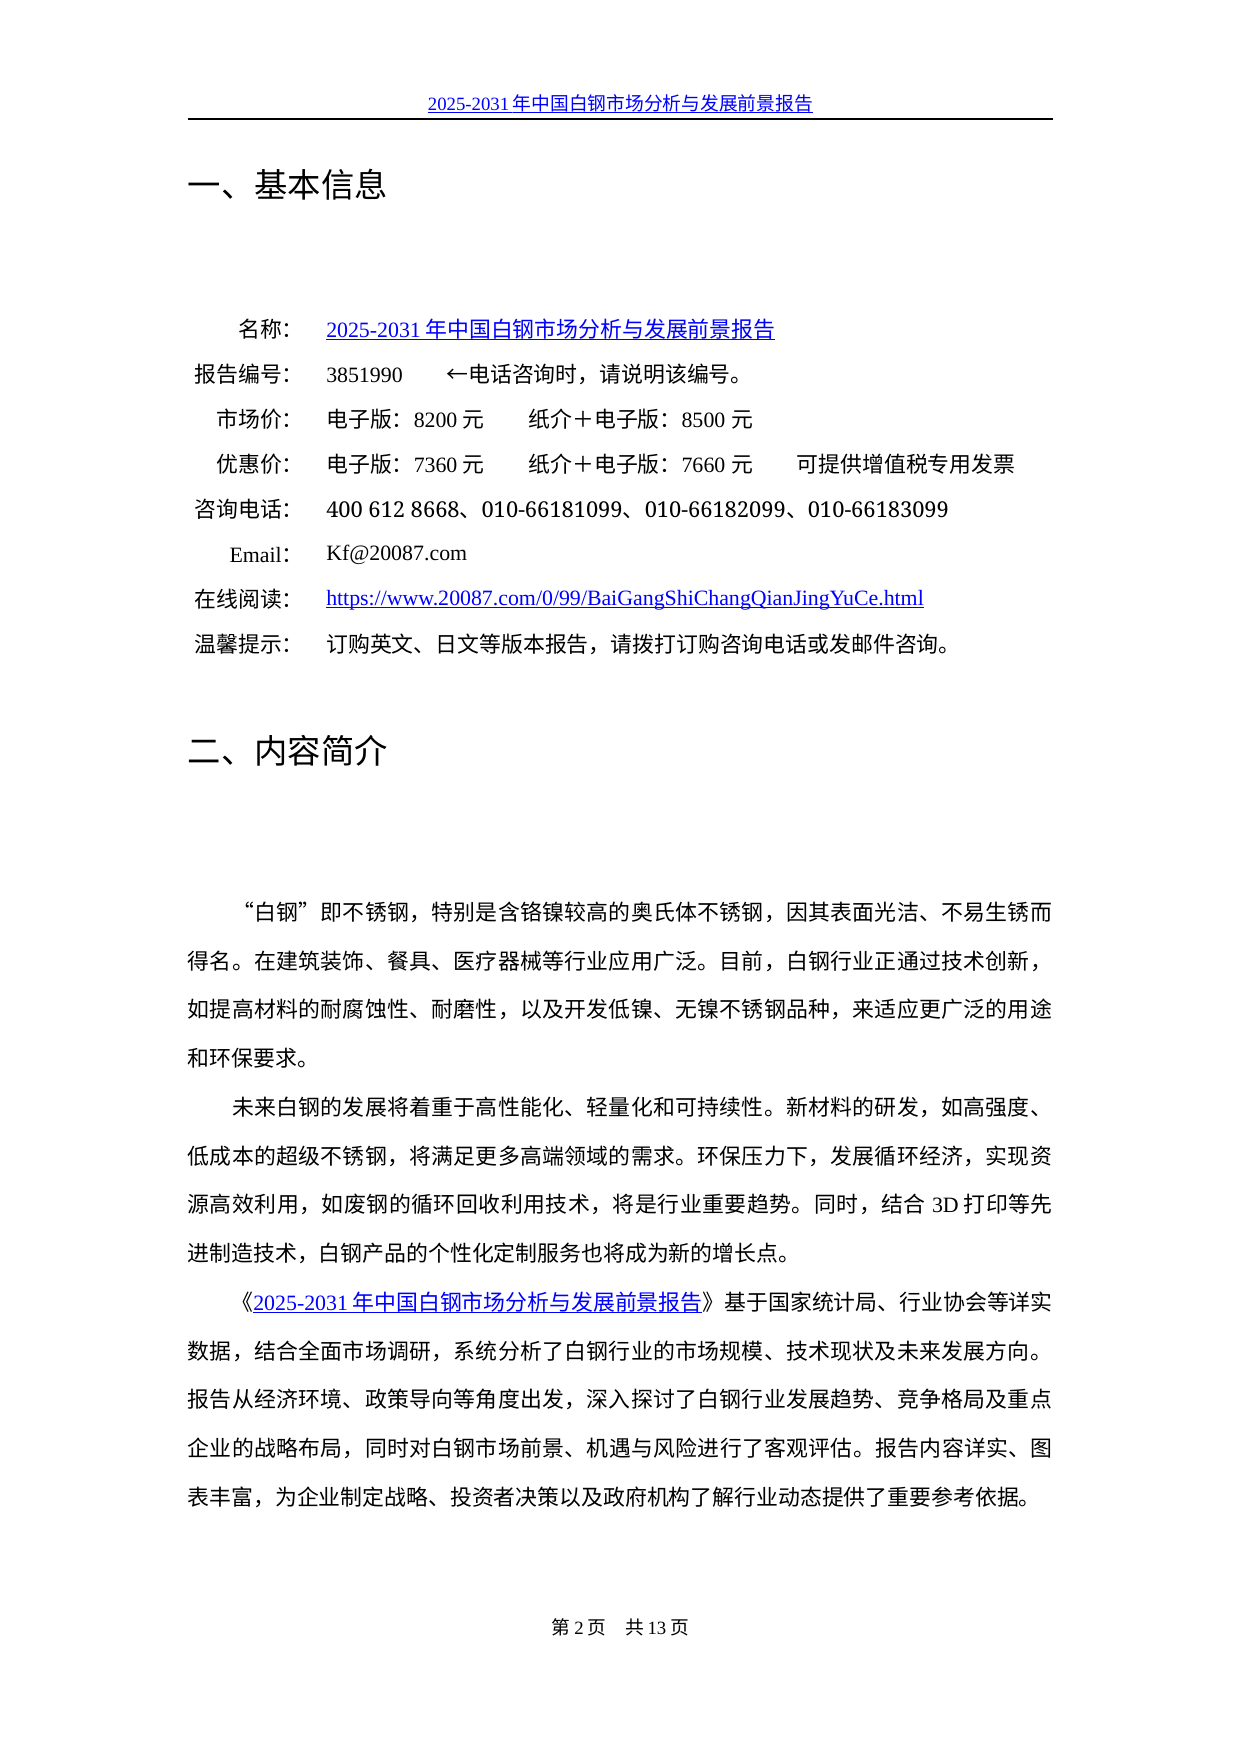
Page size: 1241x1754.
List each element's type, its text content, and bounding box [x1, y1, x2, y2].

table_cell 电子版：8200 元 纸介＋电子版：8500 元 [315, 402, 1073, 447]
table_cell 报告编号： [167, 357, 315, 402]
table_cell 订购英文、日文等版本报告，请拨打订购咨询电话或发邮件咨询。 [315, 627, 1073, 672]
table_cell 3851990 ←电话咨询时，请说明该编号。 [315, 357, 1073, 402]
table_cell 优惠价： [167, 447, 315, 492]
table_cell 市场价： [167, 402, 315, 447]
table_header 名称： [167, 312, 315, 357]
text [187, 894, 1053, 1512]
title 二、内容简介 [187, 717, 1053, 782]
table_cell [315, 582, 1073, 627]
table_cell Kf@20087.com [315, 537, 1073, 582]
table_cell 电子版：7360 元 纸介＋电子版：7660 元 可提供增值税专用发票 [315, 447, 1073, 492]
table_header 2025-2031年中国白钢市场分析与发展前景报告 [315, 312, 1073, 357]
table_cell 咨询电话： [167, 492, 315, 537]
title 一、基本信息 [187, 150, 1053, 215]
table_cell 温馨提示： [167, 627, 315, 672]
table_cell 400 612 8668、010-66181099、010-66182099、010-66183099 [315, 492, 1073, 537]
table_cell 在线阅读： [167, 582, 315, 627]
table_cell Email： [167, 537, 315, 582]
